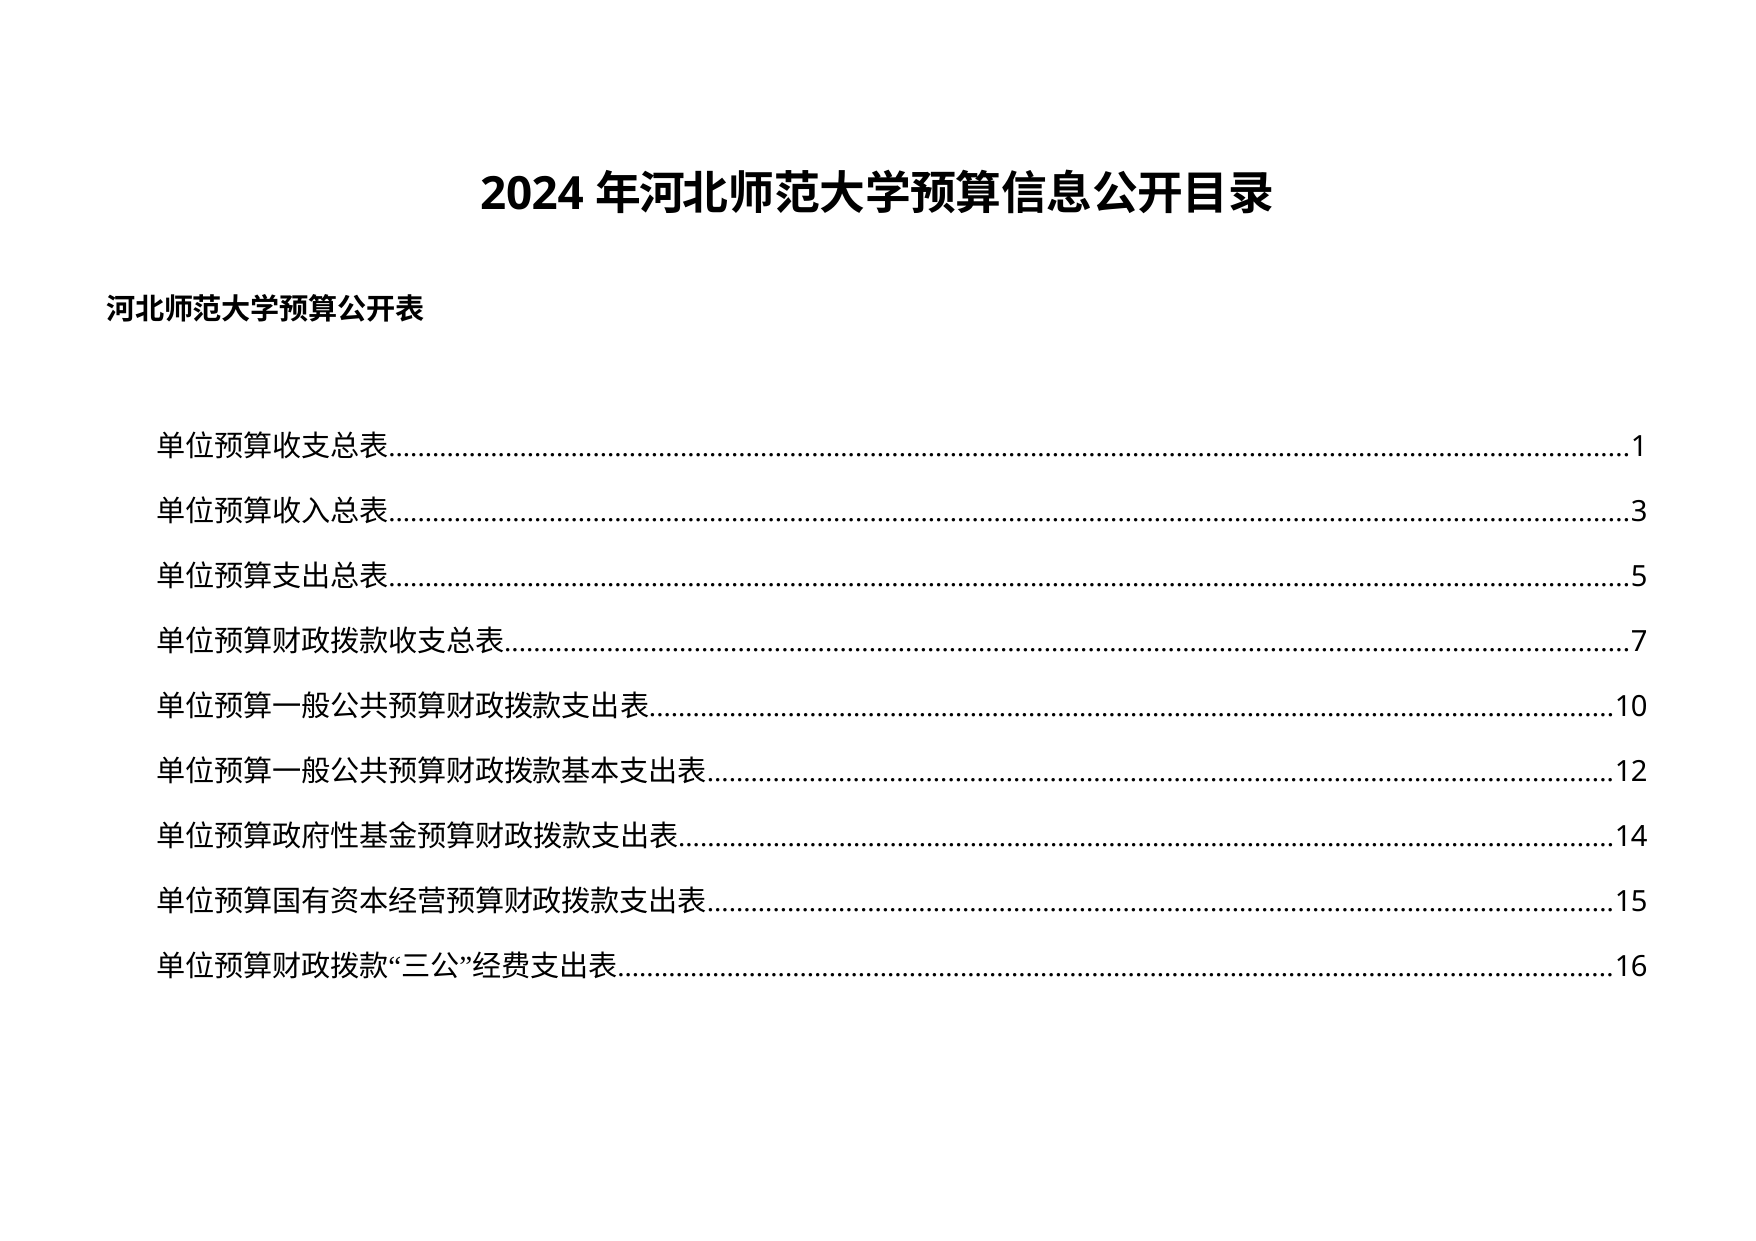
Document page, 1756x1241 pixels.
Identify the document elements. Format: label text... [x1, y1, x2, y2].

text 单位预算财政拨款收支总表 7 [156, 606, 1724, 671]
text 单位预算支出总表 5 [156, 541, 1724, 606]
text 单位预算政府性基金预算财政拨款支出表 14 [156, 801, 1724, 866]
text 单位预算国有资本经营预算财政拨款支出表 15 [156, 866, 1724, 931]
text 单位预算收支总表 1 [156, 411, 1724, 476]
text 单位预算财政拨款“三公”经费支出表 16 [156, 931, 1724, 996]
title 2024 年河北师范大学预算信息公开目录 [31, 141, 1724, 238]
text 单位预算一般公共预算财政拨款支出表 10 [156, 671, 1724, 736]
text 单位预算收入总表 3 [156, 476, 1724, 541]
text 单位预算一般公共预算财政拨款基本支出表 12 [156, 736, 1724, 801]
subtitle 河北师范大学预算公开表 [106, 274, 1724, 339]
